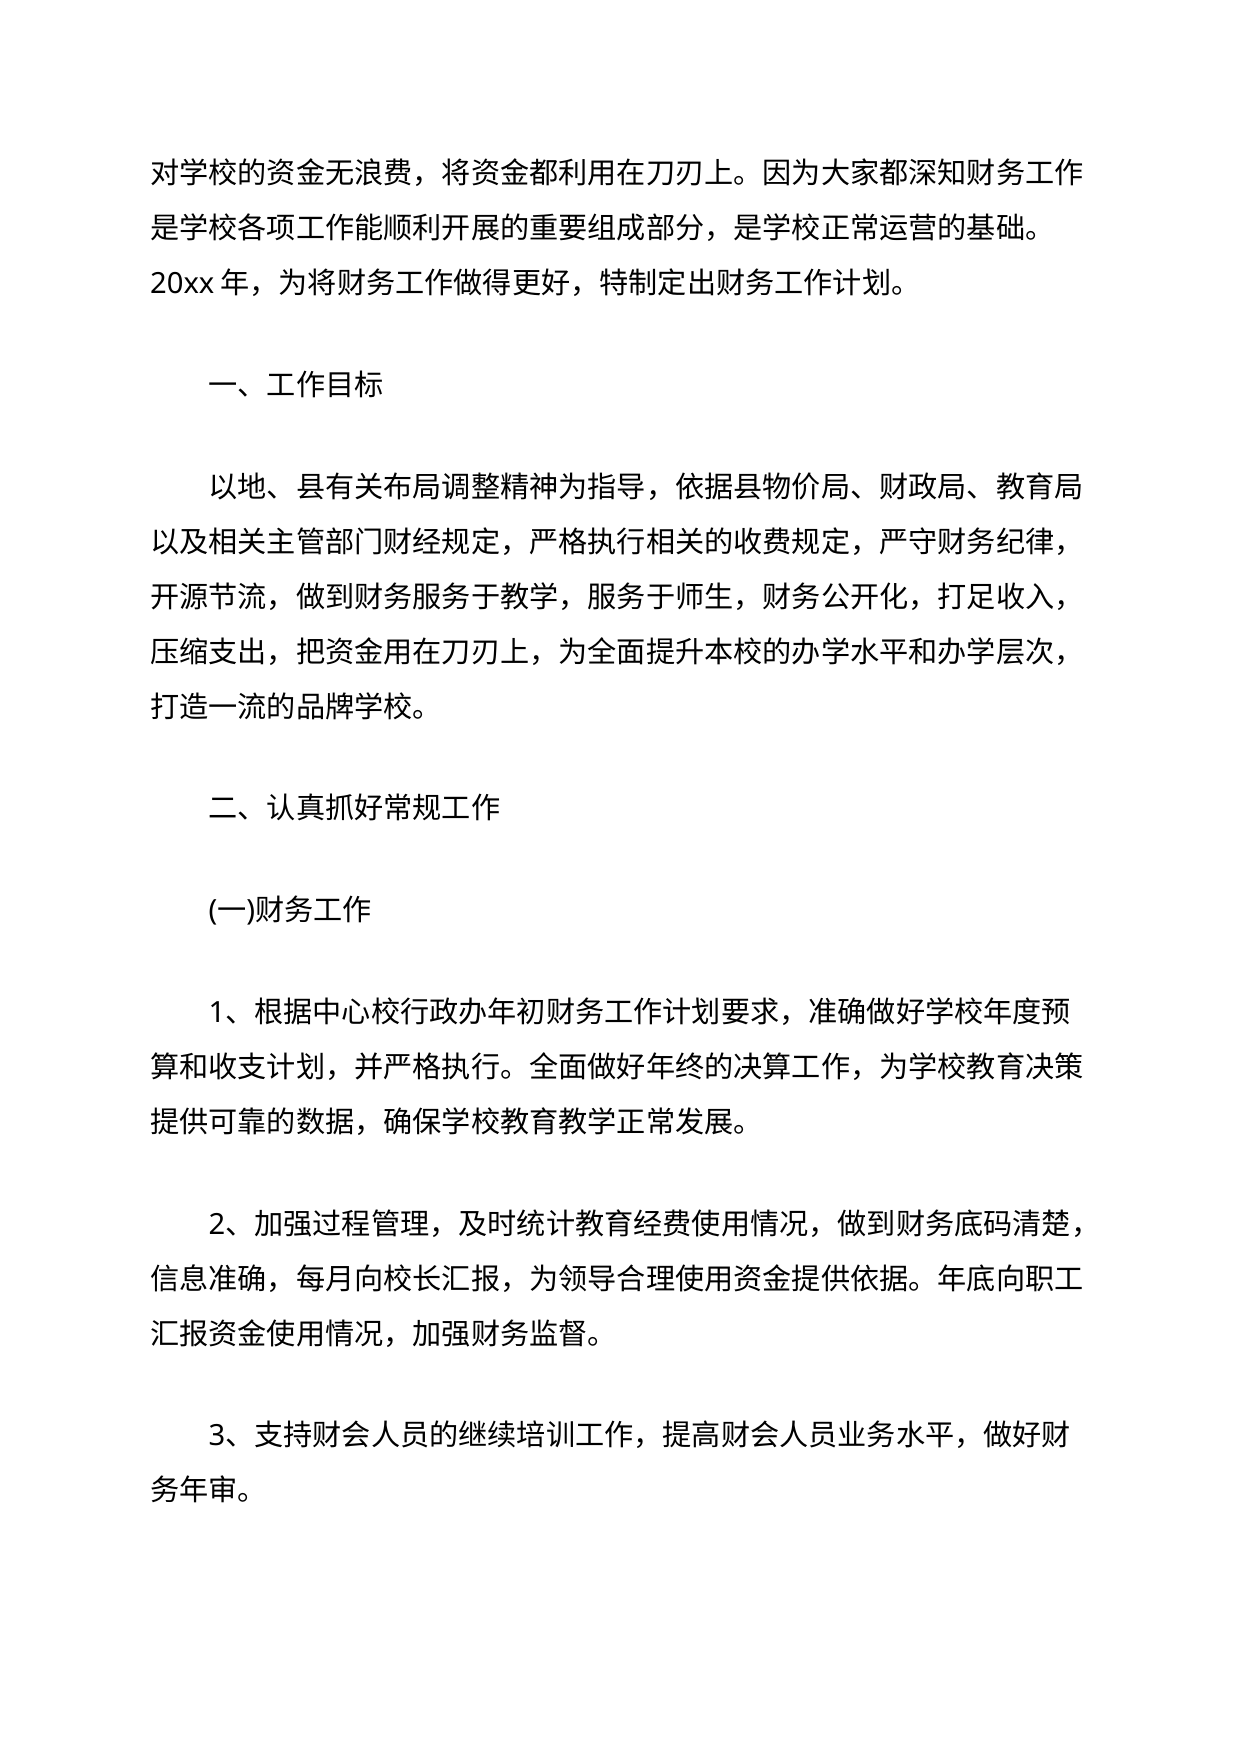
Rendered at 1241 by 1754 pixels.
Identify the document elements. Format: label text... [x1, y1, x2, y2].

text 1、根据中心校行政办年初财务工作计划要求，准确做好学校年度预算和收支计划，并严格执行。全面做好年终的决算工作，为学校教育决策提供可靠的数据，确保学校教育教学正常发展。 [150, 989, 1090, 1141]
text 一、工作目标 [150, 362, 1090, 404]
text (一)财务工作 [150, 887, 1090, 929]
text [150, 150, 1090, 302]
text 3、支持财会人员的继续培训工作，提高财会人员业务水平，做好财务年审。 [150, 1412, 1090, 1509]
text 二、认真抓好常规工作 [150, 785, 1090, 827]
text 以地、县有关布局调整精神为指导，依据县物价局、财政局、教育局以及相关主管部门财经规定，严格执行相关的收费规定，严守财务纪律，开源节流，做到财务服务于教学，服务于师生，财务公开化，打足收入，压缩支出，把资金用在刀刃上，为全面提升本校的办学水平和办学层次，打造一流的品牌学校。 [150, 463, 1090, 725]
text 2、加强过程管理，及时统计教育经费使用情况，做到财务底码清楚，信息准确，每月向校长汇报，为领导合理使用资金提供依据。年底向职工汇报资金使用情况，加强财务监督。 [150, 1200, 1090, 1352]
